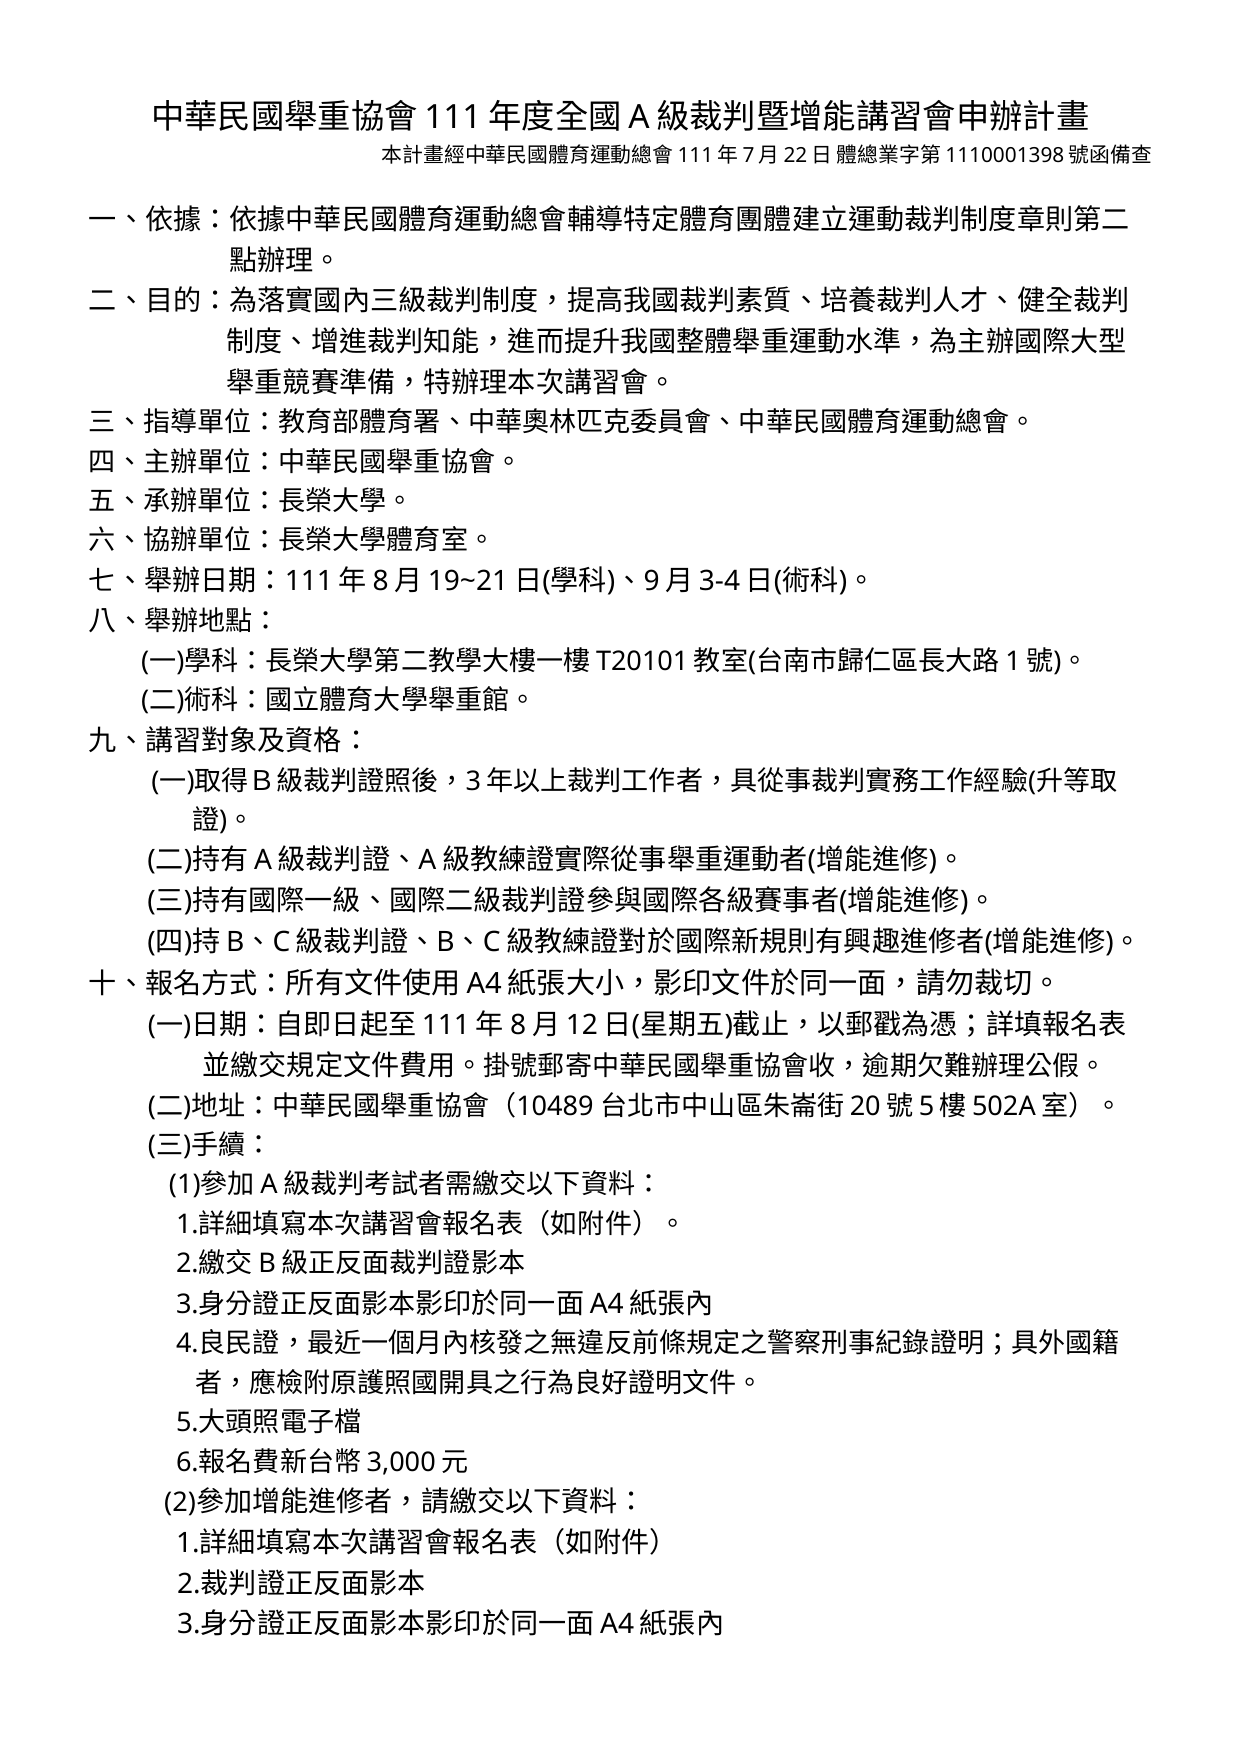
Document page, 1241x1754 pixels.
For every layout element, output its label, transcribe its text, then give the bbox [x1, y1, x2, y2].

text (一)學科：長榮大學第二教學大樓一樓T20101教室(台南市歸仁區長大路1號)。 [141, 639, 1152, 678]
text 6.報名費新台幣3,000元 [148, 1439, 1152, 1479]
text (一)日期：自即日起至111年 8月12日(星期五)截止，以郵戳為憑；詳填報名表並繳交規定文件費用。掛號郵寄中華民國舉重協會收，逾期欠難辦理公假。 [148, 1002, 1152, 1084]
text 一、依據：依據中華民國體育運動總會輔導特定體育團體建立運動裁判制度章則第二點辦理。 [89, 197, 1152, 278]
text 三、指導單位：教育部體育署、中華奧林匹克委員會、中華民國體育運動總會。 [89, 400, 1152, 439]
text 八、舉辦地點： [89, 598, 1152, 639]
text 本計畫經中華民國體育運動總會111年7月22日 體總業字第1110001398號函備查 [89, 138, 1152, 168]
text (四)持B、C級裁判證、B、C級教練證對於國際新規則有興趣進修者(增能進修)。 [147, 919, 1152, 960]
text 1.詳細填寫本次講習會報名表（如附件）。 [148, 1202, 1152, 1241]
text (三)手續： [148, 1123, 1152, 1162]
text 九、講習對象及資格： [89, 718, 1152, 758]
text (一)取得Ｂ級裁判證照後，3年以上裁判工作者，具從事裁判實務工作經驗(升等取證)。 [151, 758, 1152, 837]
text (三)持有國際一級、國際二級裁判證參與國際各級賽事者(增能進修)。 [147, 878, 1152, 919]
text 中華民國舉重協會111年度全國A級裁判暨增能講習會申辦計畫 [89, 89, 1152, 138]
text 十、報名方式：所有文件使用A4紙張大小，影印文件於同一面，請勿裁切。 [89, 960, 1152, 1002]
text 六、協辦單位：長榮大學體育室。 [89, 518, 1152, 557]
text (1)參加A級裁判考試者需繳交以下資料： [148, 1162, 1152, 1202]
text (二)術科：國立體育大學舉重館。 [141, 678, 1152, 718]
text 四、主辦單位：中華民國舉重協會。 [89, 439, 1152, 479]
text (2)參加增能進修者，請繳交以下資料： [89, 1479, 1152, 1519]
text 七、舉辦日期：111年8月19~21日(學科)、9月3-4日(術科)。 [89, 557, 1152, 598]
text 2.裁判證正反面影本 [148, 1560, 1152, 1601]
text 2.繳交B級正反面裁判證影本 [148, 1241, 1152, 1281]
text 五、承辦單位：長榮大學。 [89, 479, 1152, 518]
text 3.身分證正反面影本影印於同一面A4紙張內 [148, 1601, 1152, 1642]
text 3.身分證正反面影本影印於同一面A4紙張內 [148, 1281, 1152, 1321]
text 5.大頭照電子檔 [148, 1400, 1152, 1439]
text 4.良民證，最近一個月內核發之無違反前條規定之警察刑事紀錄證明；具外國籍 者，應檢附原護照國開具之行為良好證明文件。 [148, 1321, 1152, 1400]
text 1.詳細填寫本次講習會報名表（如附件） [148, 1519, 1152, 1560]
text (二)持有A級裁判證、A級教練證實際從事舉重運動者(增能進修)。 [147, 837, 1152, 878]
text (二)地址：中華民國舉重協會（10489 台北市中山區朱崙街20號5樓502A室）。 [148, 1084, 1152, 1123]
text 二、目的：為落實國內三級裁判制度，提高我國裁判素質、培養裁判人才、健全裁判制度、增進裁判知能，進而提升我國整體舉重運動水準，為主辦國際大型舉重競賽準備，特辦理本次講習會。 [89, 278, 1152, 400]
